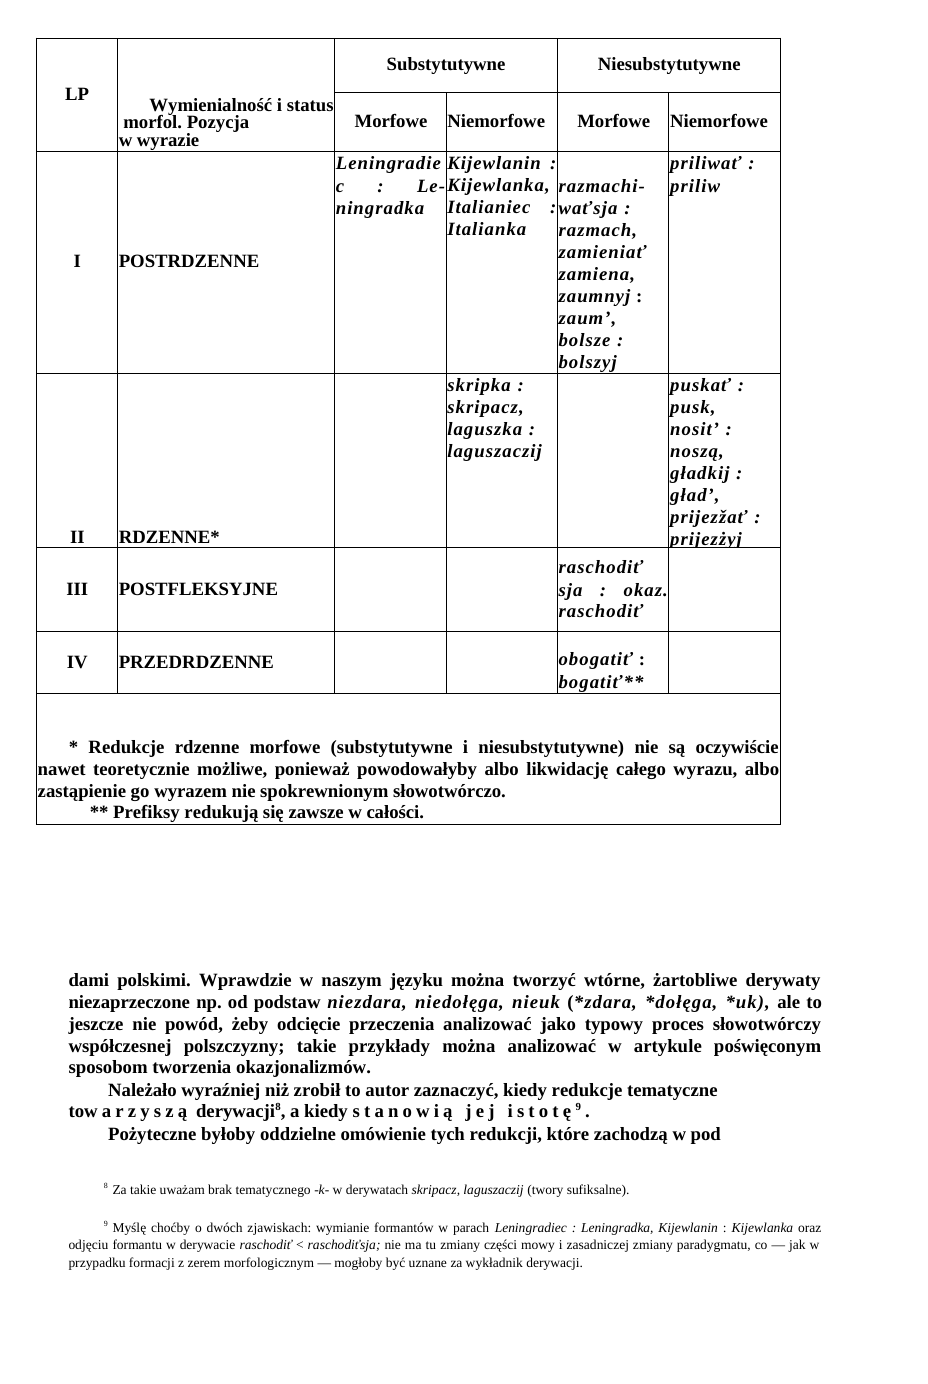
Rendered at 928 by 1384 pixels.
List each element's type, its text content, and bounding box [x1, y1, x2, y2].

table_cell PRZEDRDZENNE [118, 632, 334, 693]
table_cell Morfowe [335, 93, 446, 151]
table_cell Niemorfowe [669, 93, 780, 151]
table_cell POSTFLEKSYJNE [118, 548, 334, 631]
table_cell III [37, 548, 117, 631]
table_cell puskať : pusk, nosit’ : noszą, gładkij : gład’, prijezžať : prijezżyj [669, 374, 780, 547]
table_header Niesubstytutywne [558, 39, 780, 92]
table_cell [335, 548, 446, 631]
table_cell [335, 632, 446, 693]
table_cell IV [37, 632, 117, 693]
table_cell Morfowe [558, 93, 668, 151]
table_cell I [37, 152, 117, 373]
table_cell * Redukcje rdzenne morfowe (substytutywne i niesubstytutywne) nie są oczywiście nawet teoretycznie możliwe, ponieważ powodowałyby albo likwidację całego wyrazu, albo zastąpienie go wyrazem nie spokrewnionym słowotwórczo. ** Prefiksy redukują się zawsze w całości. [37, 694, 780, 823]
table_cell razmachi- waťsja : razmach, zamieniať zamiena, zaumnyj : zaum’, bolsze : bolszyj [558, 152, 668, 373]
text 8 Za takie uważam brak tematycznego -k- w derywatach skripacz, laguszaczij (twory sufiksalne). [68, 1180, 821, 1198]
table_cell raschodiť sja : okaz. raschodiť [558, 548, 668, 631]
table_cell [447, 548, 557, 631]
table_cell priliwať : priliw [669, 152, 780, 373]
table_header LP [37, 39, 117, 151]
table_cell II [37, 374, 117, 547]
table_cell obogatiť : bogatiť** [558, 632, 668, 693]
text dami polskimi. Wprawdzie w naszym języku można tworzyć wtórne, żartobliwe derywaty niezaprzeczone np. od podstaw niezdara, niedołęga, nieuk (*zdara, *dołęga, *uk), ale to jeszcze nie powód, żeby odcięcie przeczenia analizować jako typowy proces słowotwórczy współczesnej polszczyzny; takie przykłady można analizować w artykule poświęconym sposobom tworzenia okazjonalizmów. [68, 968, 822, 1078]
table_header Substytutywne [335, 39, 557, 92]
text 9 Myślę choćby o dwóch zjawiskach: wymianie formantów w parach Leningradiec : Leningradka, Kijewlanin : Kijewlanka oraz odjęciu formantu w derywacie raschodiť < raschodiťsja; nie ma tu zmiany części mowy i zasadniczej zmiany paradygmatu, co — jak w przypadku formacji z zerem morfologicznym — mogłoby być uznane za wykładnik derywacji. [68, 1218, 821, 1271]
table_cell POSTRDZENNE [118, 152, 334, 373]
table_cell Kijewlanin : Kijewlanka, Italianiec : Italianka [447, 152, 557, 373]
table_cell [669, 632, 780, 693]
table_header Wymienialność i status morfol. Pozycja w wyrazie [118, 39, 334, 151]
table_cell RDZENNE* [118, 374, 334, 547]
text Należało wyraźniej niż zrobił to autor zaznaczyć, kiedy redukcje tematyczne towarzyszą derywacji8, a kiedy stanowią jej istotę9. [68, 1078, 822, 1122]
table_cell Niemorfowe [447, 93, 557, 151]
table_cell [335, 374, 446, 547]
table_cell [447, 632, 557, 693]
table_cell Leningradiec : Le- ningradka [335, 152, 446, 373]
table_cell skripka : skripacz, laguszka : laguszaczij [447, 374, 557, 547]
text Pożyteczne byłoby oddzielne omówienie tych redukcji, które zachodzą w pod [68, 1122, 822, 1144]
table_cell [669, 548, 780, 631]
table_cell [558, 374, 668, 547]
